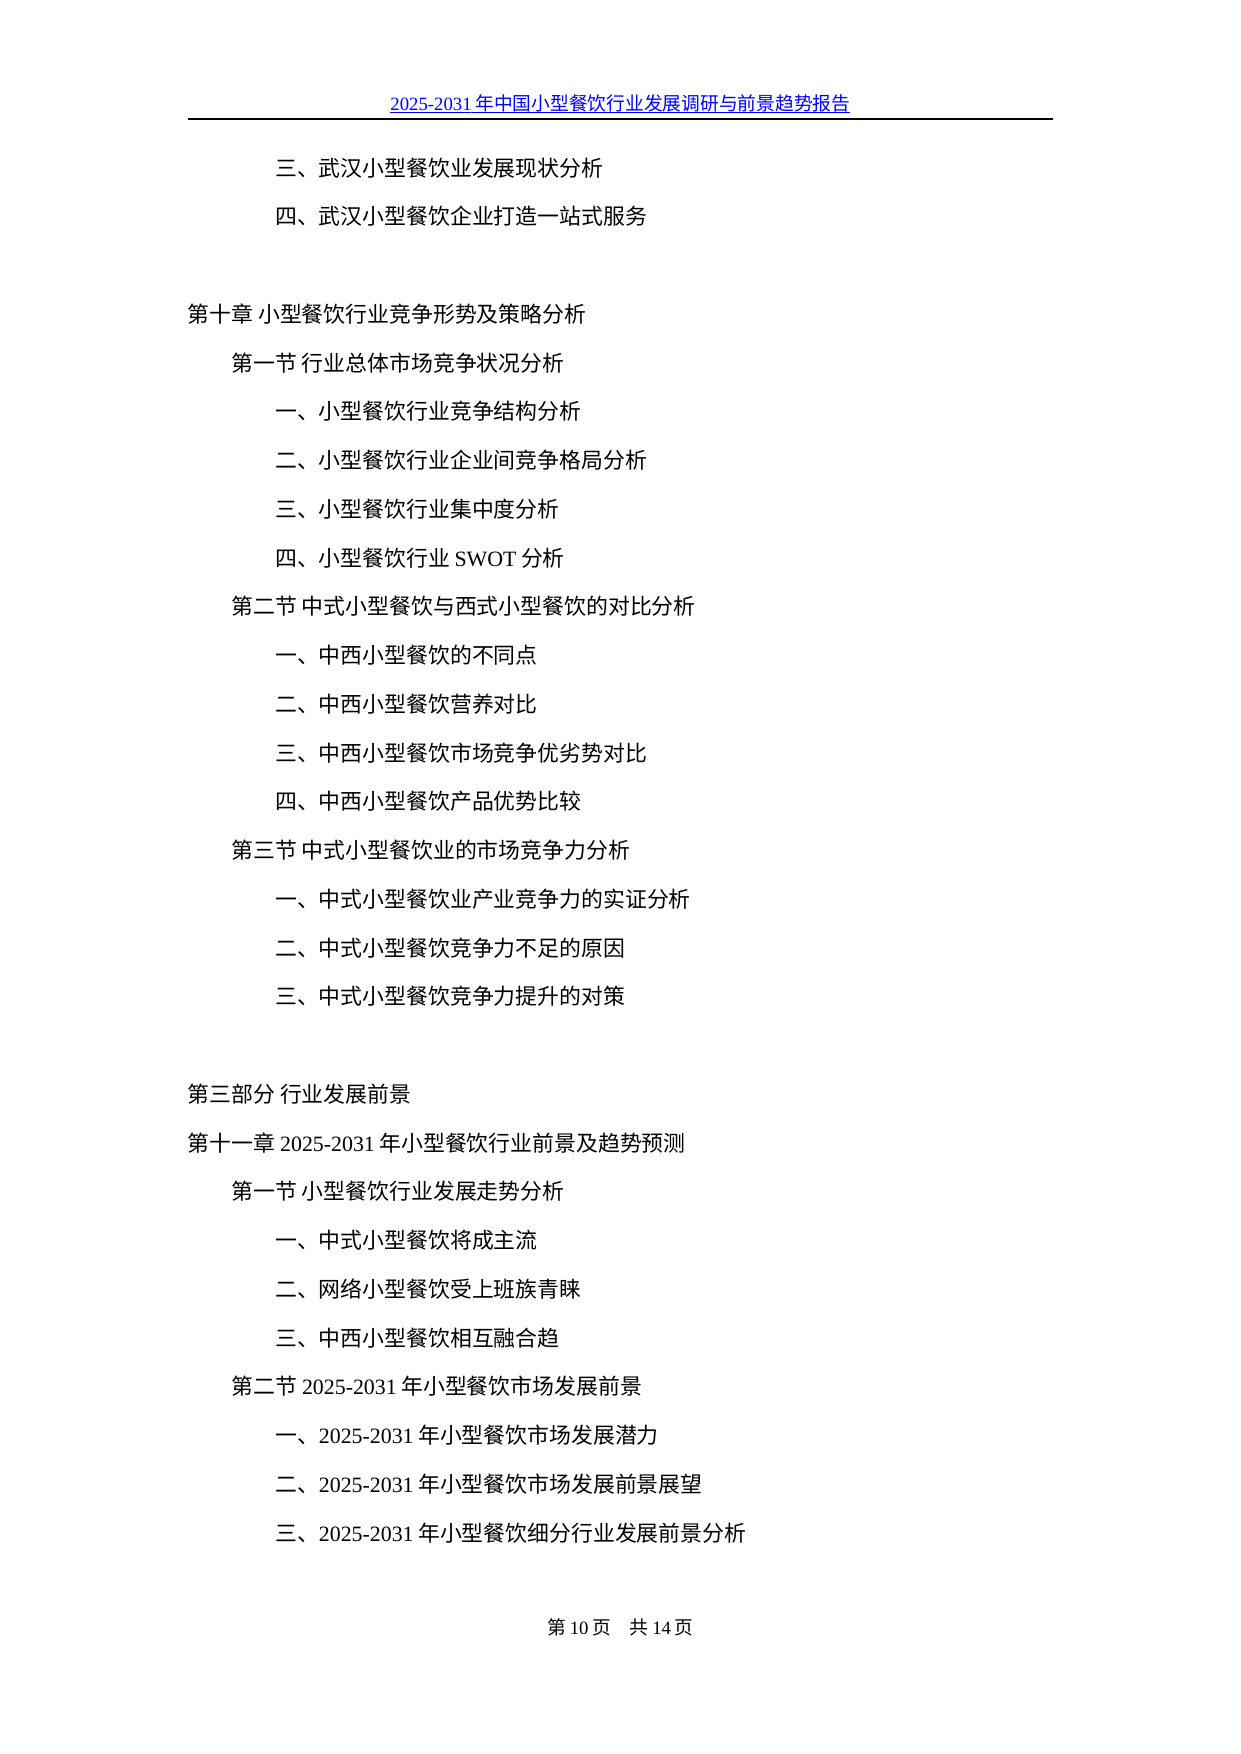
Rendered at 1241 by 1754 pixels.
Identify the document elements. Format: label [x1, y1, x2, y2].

text [187, 150, 1053, 1548]
